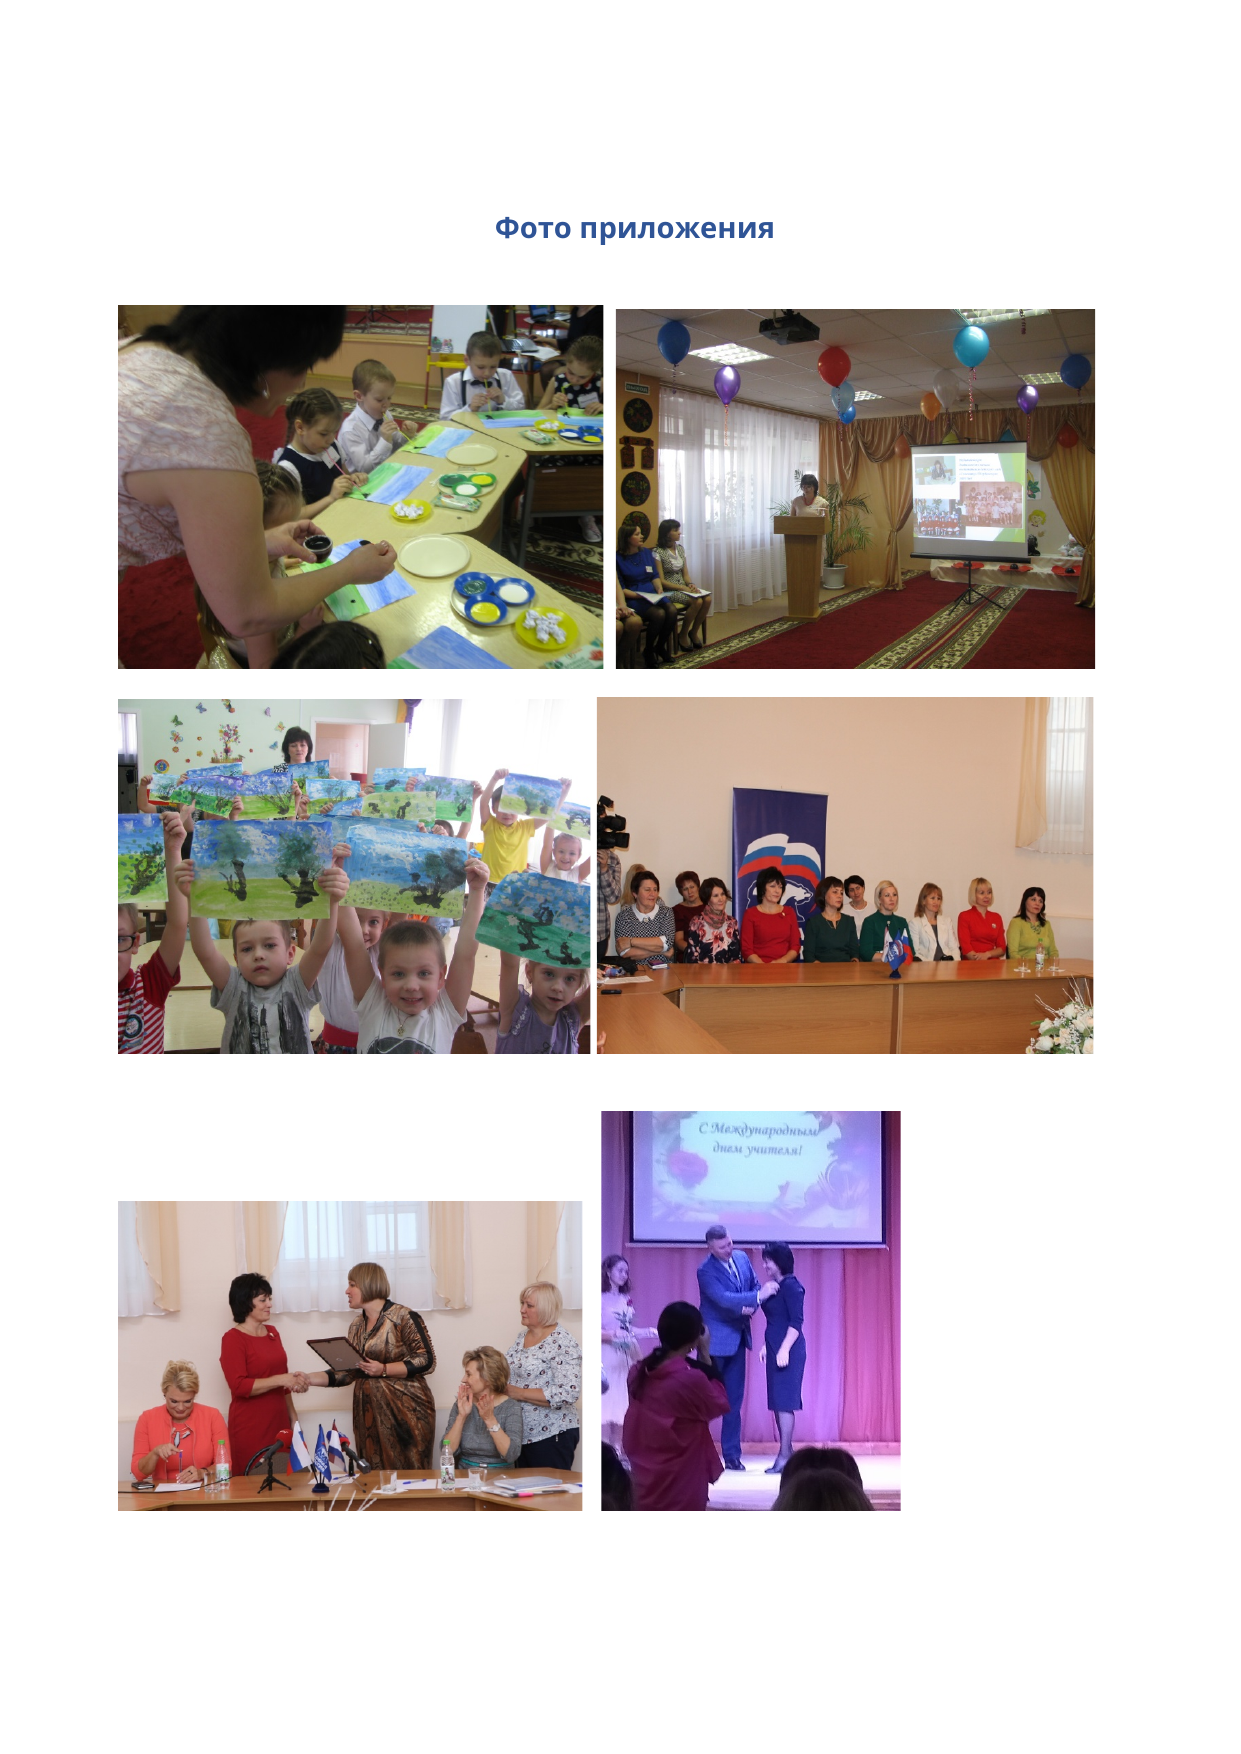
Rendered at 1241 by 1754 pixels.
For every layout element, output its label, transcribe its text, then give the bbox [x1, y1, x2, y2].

picture [596, 697, 1094, 1054]
subtitle Фото приложения [118, 208, 1152, 247]
picture [601, 1111, 901, 1511]
picture [118, 305, 604, 669]
picture [118, 699, 591, 1054]
picture [615, 309, 1096, 669]
picture [118, 1201, 583, 1511]
